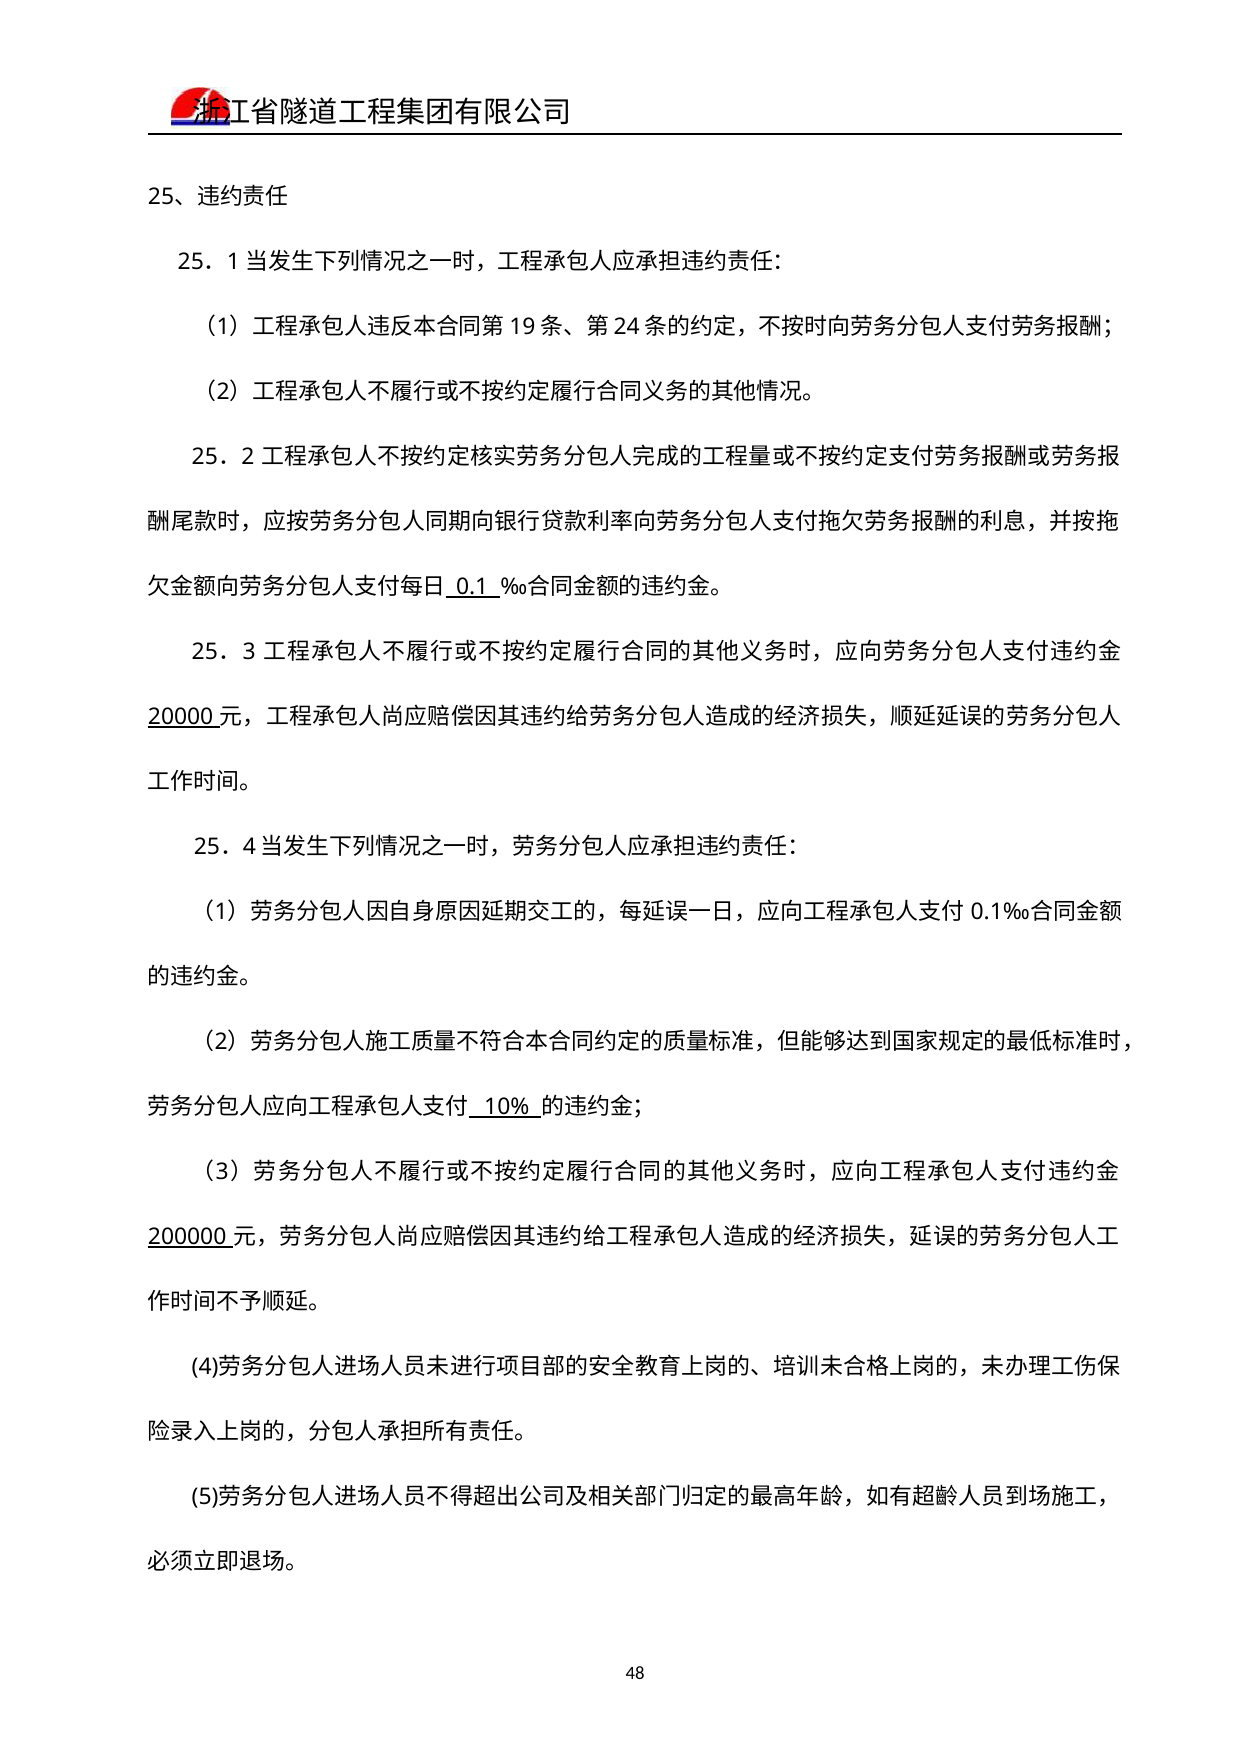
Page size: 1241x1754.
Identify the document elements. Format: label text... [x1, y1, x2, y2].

text （1）劳务分包人因自身原因延期交工的，每延误一日，应向工程承包人支付0.1‰合同金额的违约金。 [148, 877, 1122, 1007]
text (4)劳务分包人进场人员未进行项目部的安全教育上岗的、培训未合格上岗的，未办理工伤保险录入上岗的，分包人承担所有责任。 [148, 1332, 1122, 1462]
picture [171, 87, 231, 129]
text （3）劳务分包人不履行或不按约定履行合同的其他义务时，应向工程承包人支付违约金 200000 元，劳务分包人尚应赔偿因其违约给工程承包人造成的经济损失，延误的劳务分包人工作时间不予顺延。 [148, 1137, 1122, 1332]
text 25．1 当发生下列情况之一时，工程承包人应承担违约责任： [148, 227, 1122, 292]
text (5)劳务分包人进场人员不得超出公司及相关部门归定的最高年龄，如有超齡人员到场施工，必须立即退场。 [148, 1462, 1122, 1592]
text 25．3 工程承包人不履行或不按约定履行合同的其他义务时，应向劳务分包人支付违约金 20000 元，工程承包人尚应赔偿因其违约给劳务分包人造成的经济损失，顺延延误的劳务分包人工作时间。 [148, 617, 1122, 812]
text （2）劳务分包人施工质量不符合本合同约定的质量标准，但能够达到国家规定的最低标准时，劳务分包人应向工程承包人支付 10% 的违约金； [148, 1007, 1122, 1137]
list 工程承包人违反本合同第19条、第24条的约定，不按时向劳务分包人支付劳务报酬； [148, 292, 1122, 357]
text 25．4当发生下列情况之一时，劳务分包人应承担违约责任： [148, 812, 1122, 877]
list 工程承包人不履行或不按约定履行合同义务的其他情况。 [148, 357, 1122, 422]
text 25、违约责任 [148, 162, 1122, 227]
text 25．2 工程承包人不按约定核实劳务分包人完成的工程量或不按约定支付劳务报酬或劳务报酬尾款时，应按劳务分包人同期向银行贷款利率向劳务分包人支付拖欠劳务报酬的利息，并按拖欠金额向劳务分包人支付每日 0.1 ‰合同金额的违约金。 [148, 422, 1122, 617]
